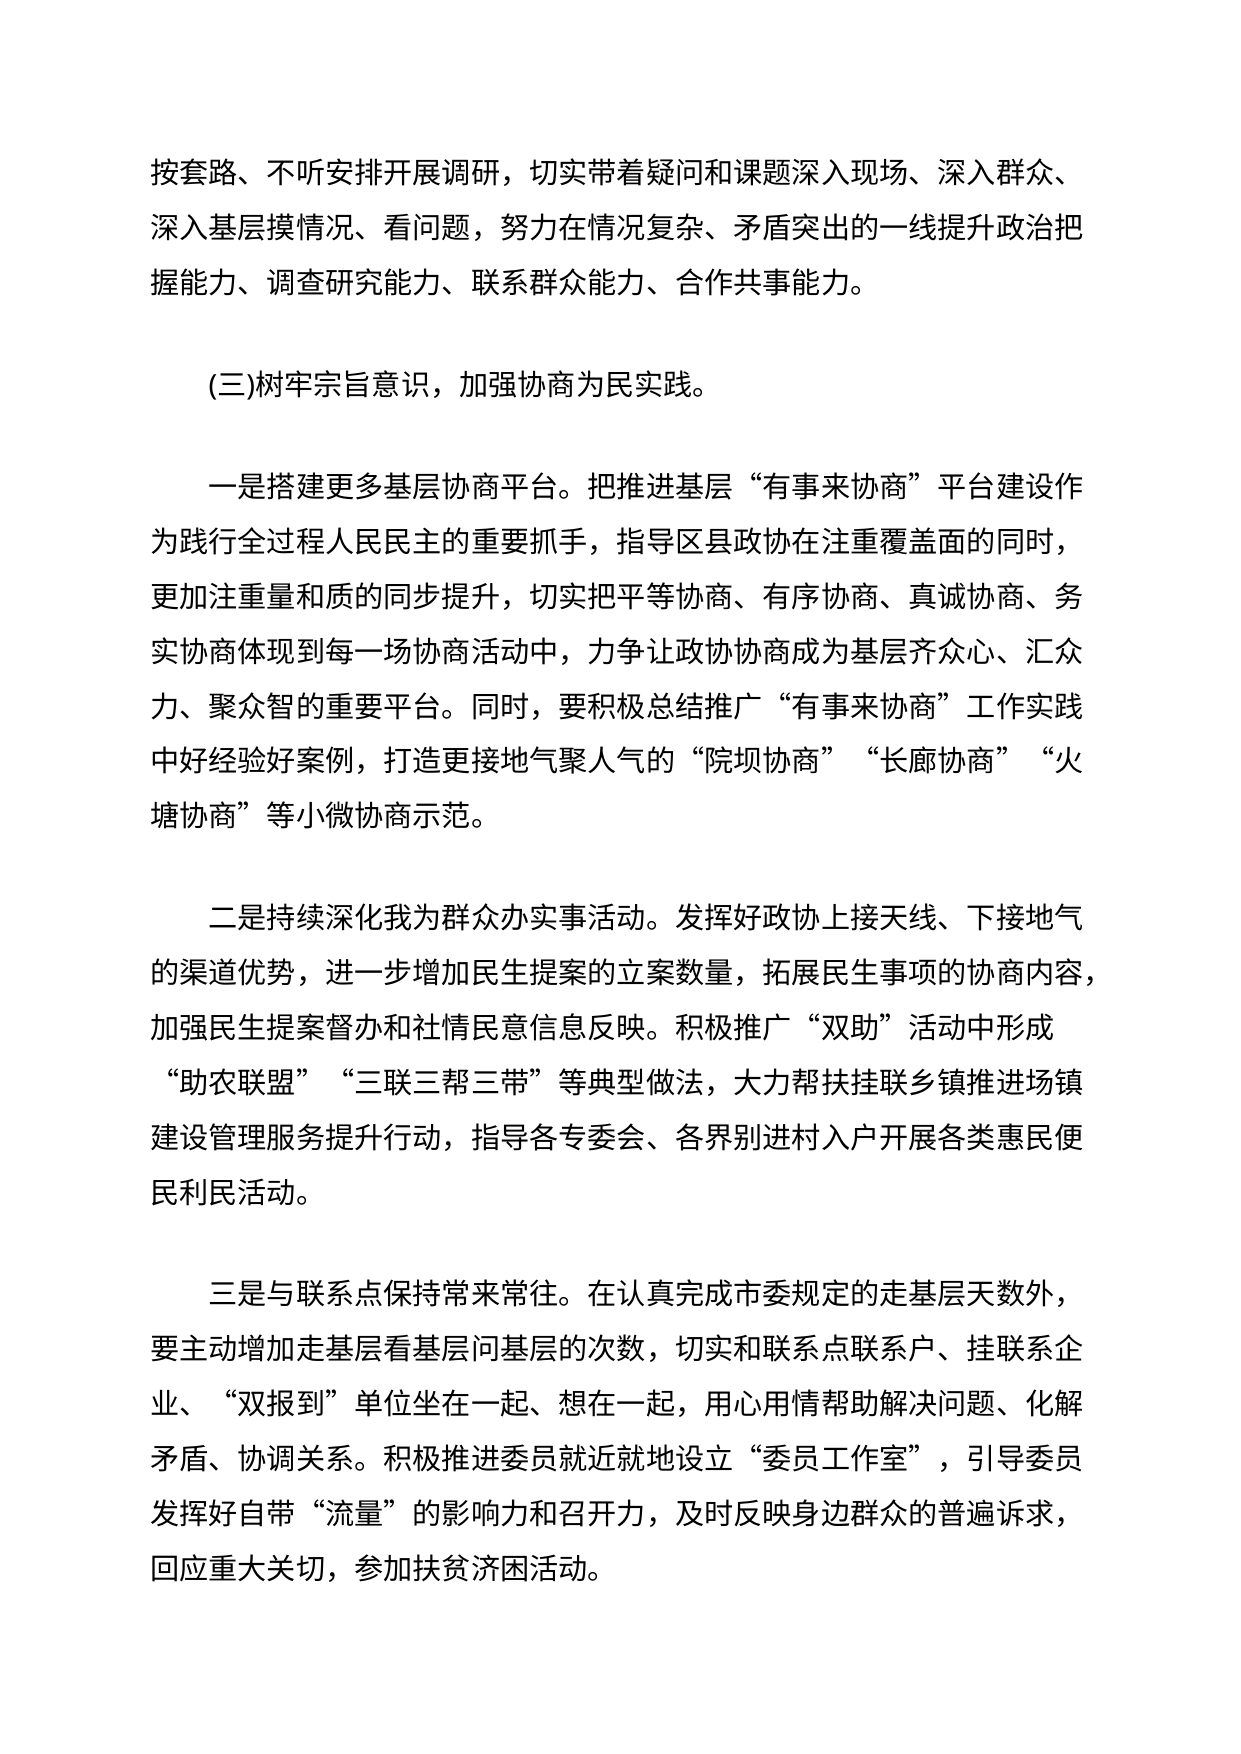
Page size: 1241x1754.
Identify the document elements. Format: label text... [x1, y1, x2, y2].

text 一是搭建更多基层协商平台。把推进基层“有事来协商”平台建设作为践行全过程人民民主的重要抓手，指导区县政协在注重覆盖面的同时，更加注重量和质的同步提升，切实把平等协商、有序协商、真诚协商、务实协商体现到每一场协商活动中，力争让政协协商成为基层齐众心、汇众力、聚众智的重要平台。同时，要积极总结推广“有事来协商”工作实践中好经验好案例，打造更接地气聚人气的“院坝协商”“长廊协商”“火塘协商”等小微协商示范。 [150, 463, 1090, 835]
text 二是持续深化我为群众办实事活动。发挥好政协上接天线、下接地气的渠道优势，进一步增加民生提案的立案数量，拓展民生事项的协商内容，加强民生提案督办和社情民意信息反映。积极推广“双助”活动中形成“助农联盟”“三联三帮三带”等典型做法，大力帮扶挂联乡镇推进场镇建设管理服务提升行动，指导各专委会、各界别进村入户开展各类惠民便民利民活动。 [150, 895, 1090, 1211]
text (三)树牢宗旨意识，加强协商为民实践。 [150, 362, 1090, 404]
text 三是与联系点保持常来常往。在认真完成市委规定的走基层天数外，要主动增加走基层看基层问基层的次数，切实和联系点联系户、挂联系企业、“双报到”单位坐在一起、想在一起，用心用情帮助解决问题、化解矛盾、协调关系。积极推进委员就近就地设立“委员工作室”，引导委员发挥好自带“流量”的影响力和召开力，及时反映身边群众的普遍诉求，回应重大关切，参加扶贫济困活动。 [150, 1271, 1090, 1588]
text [150, 150, 1090, 302]
